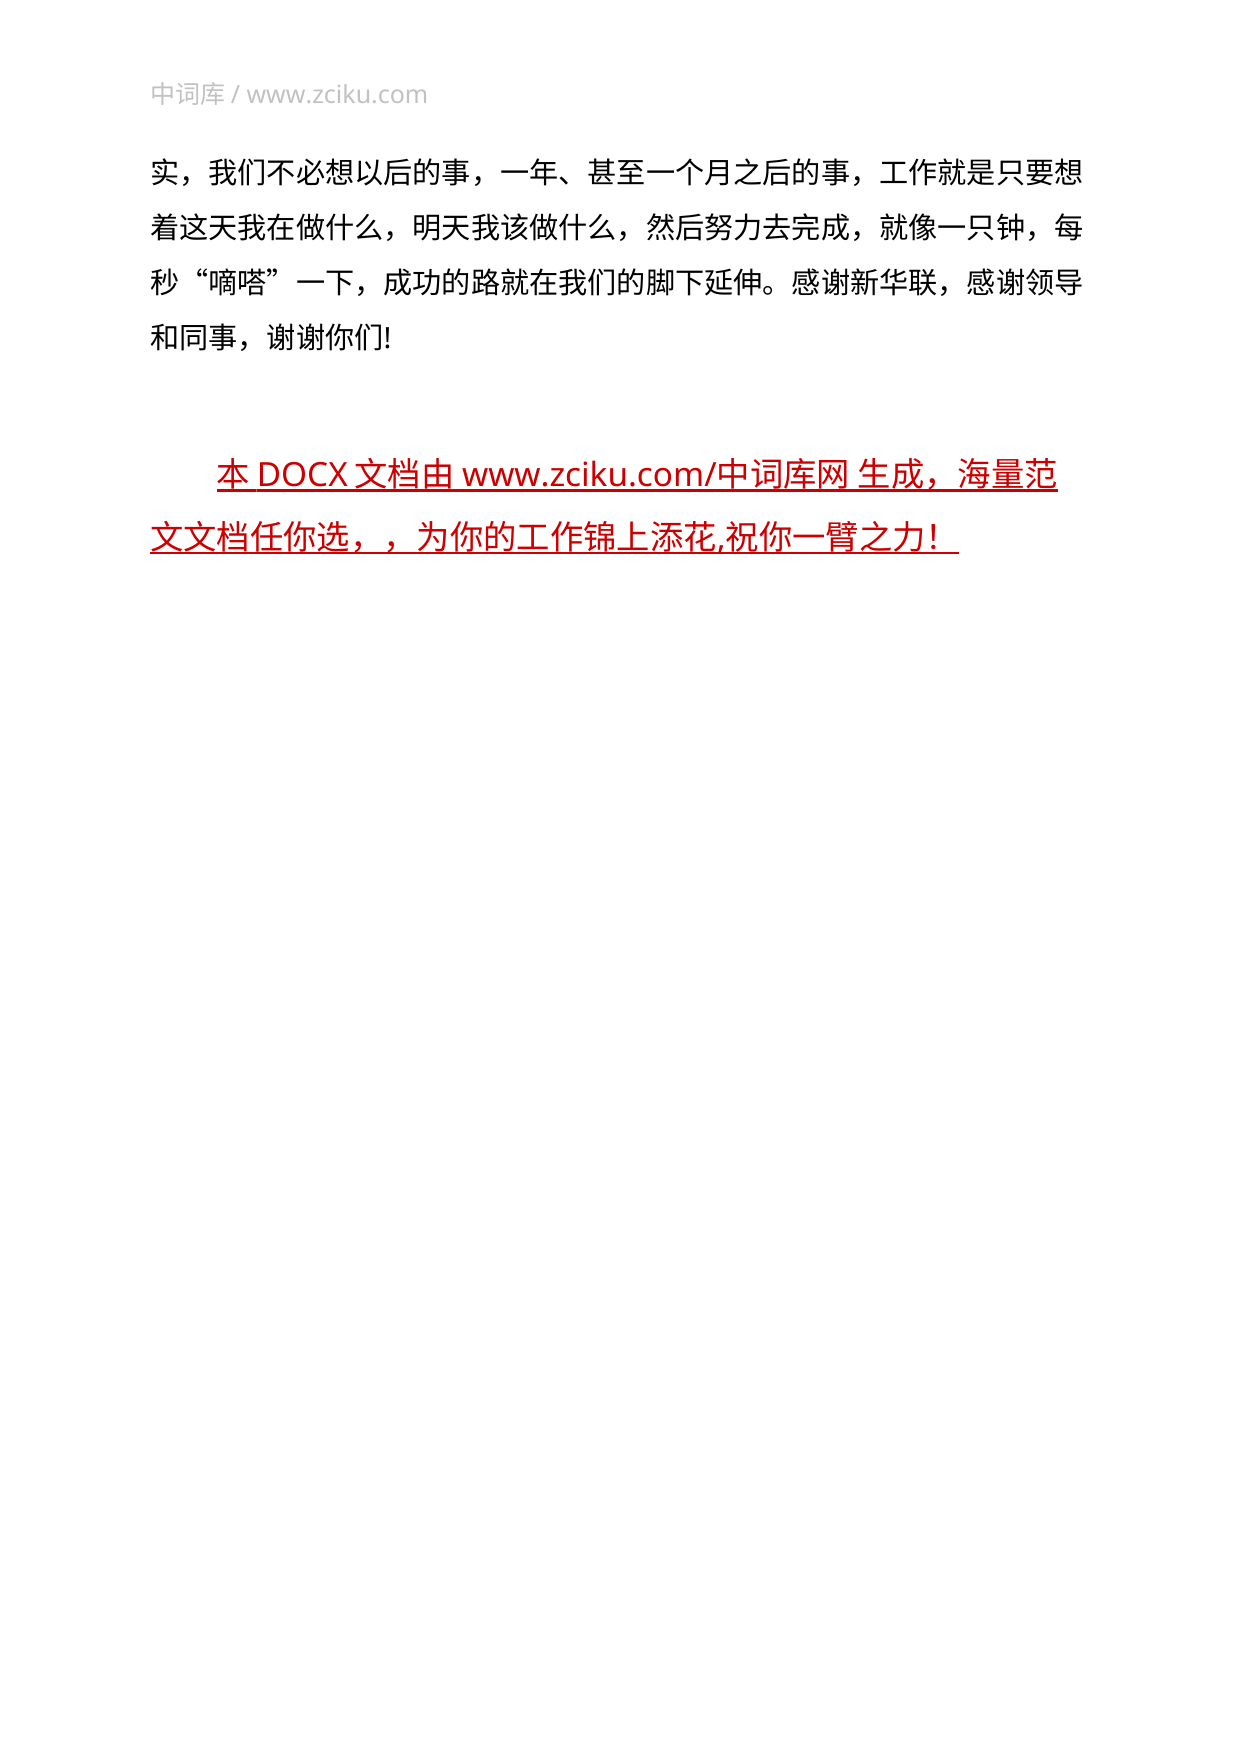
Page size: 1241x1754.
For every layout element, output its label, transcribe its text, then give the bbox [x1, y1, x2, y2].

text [150, 150, 1090, 357]
text 本DOCX文档由 www.zciku.com/中词库网 生成，海量范文文档任你选，，为你的工作锦上添花,祝你一臂之力！ [150, 448, 1090, 559]
